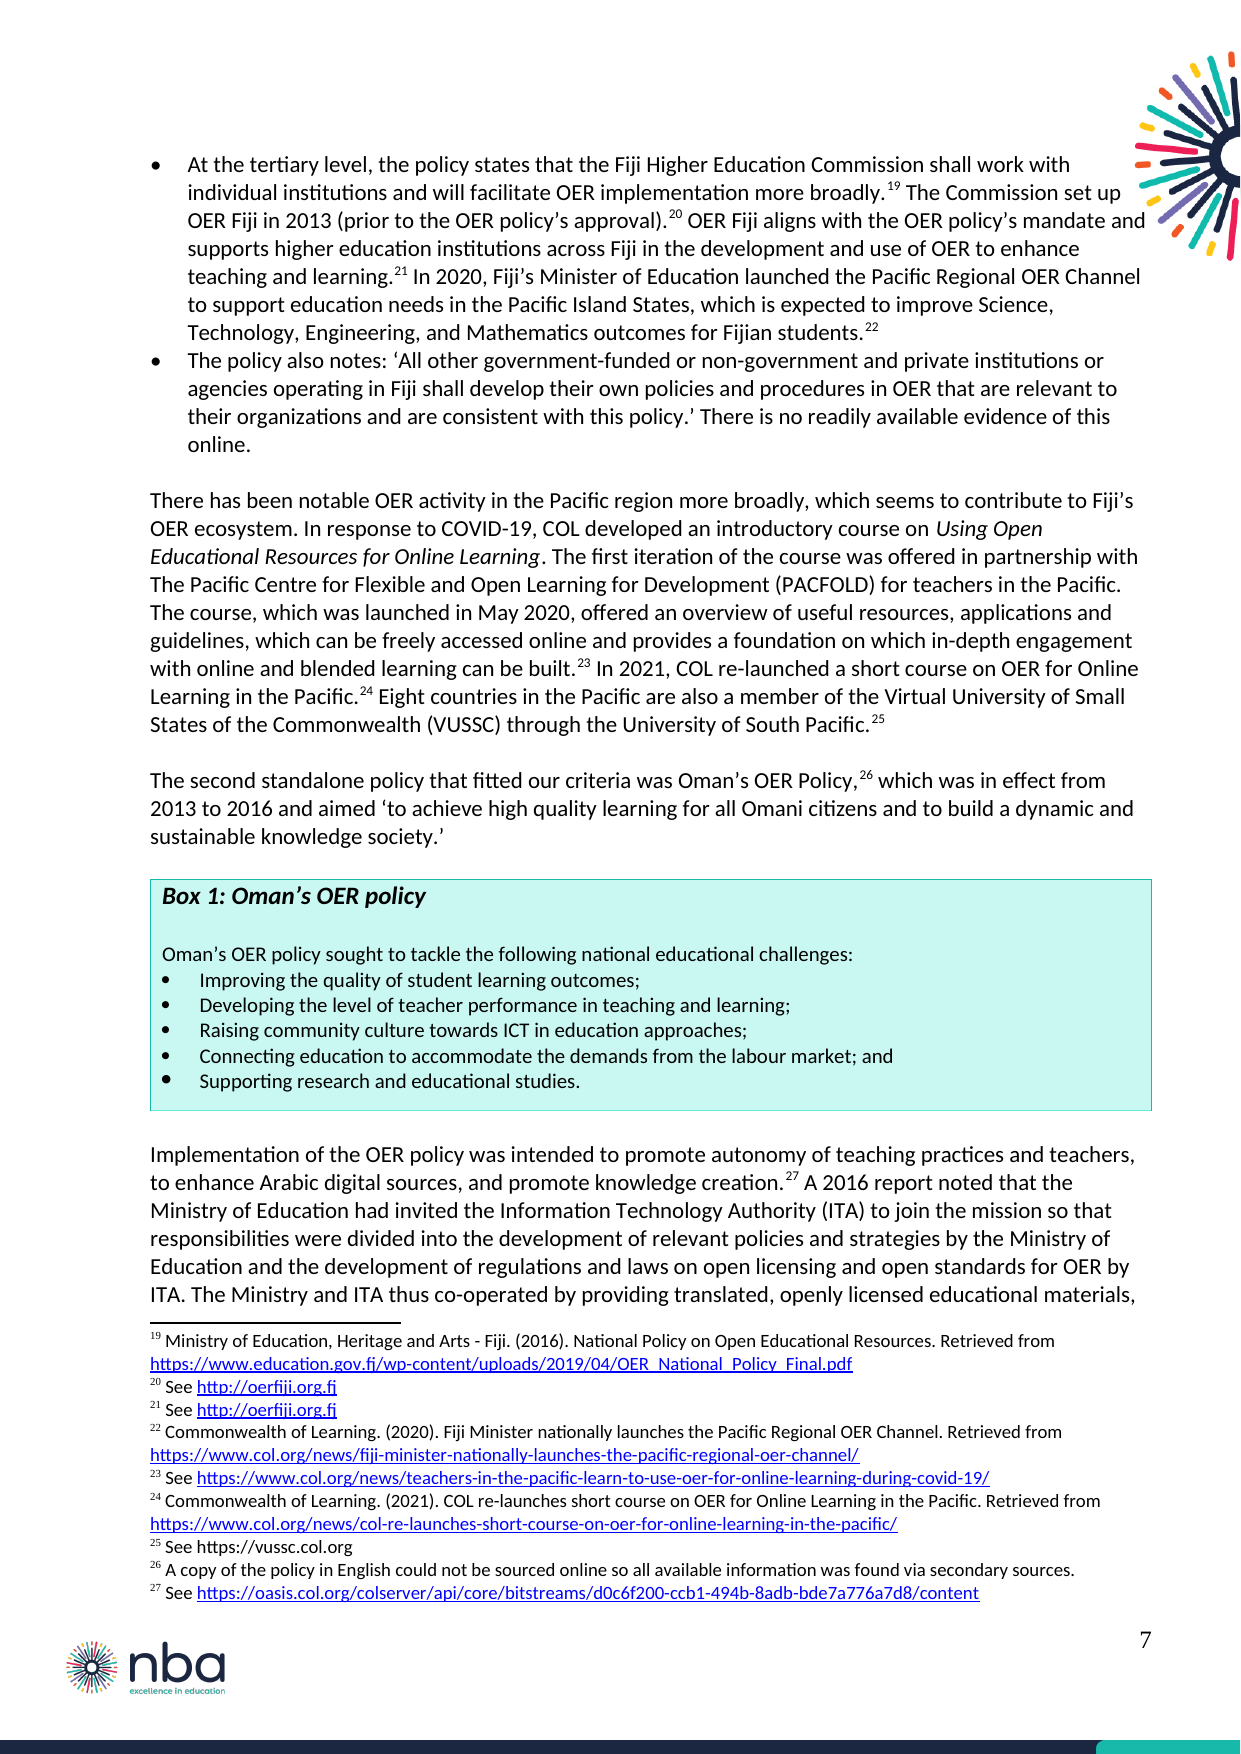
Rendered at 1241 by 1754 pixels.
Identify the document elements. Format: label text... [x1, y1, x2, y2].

picture [1032, 0, 1241, 320]
picture [0, 1740, 1241, 1754]
list At the tertiary level, the policy states that the Fiji Higher Education Commission shall work with individual institutions and will facilitate OER implementation more broadly. The Commission set up OER Fiji in 2013 (prior to the OER policy’s approval). OER Fiji aligns with the OER policy’s mandate and supports higher education institutions across Fiji in the development and use of OER to enhance teaching and learning. In 2020, Fiji’s Minister of Education launched the Pacific Regional OER Channel to support education needs in the Pacific Island States, which is expected to improve Science, Technology, Engineering, and Mathematics outcomes for Fijian students. [150, 150, 1152, 346]
text The second standalone policy that fitted our criteria was Oman’s OER Policy, which was in effect from 2013 to 2016 and aimed ‘to achieve high quality learning for all Omani citizens and to build a dynamic and sustainable knowledge society.’ [150, 766, 1152, 851]
table_header Box 1: Oman’s OER policy Oman’s OER policy sought to tackle the following national educational challenges: Improving the quality of student learning outcomes; Developing the level of teacher performance in teaching and learning; Raising community culture towards ICT in education approaches; Connecting education to accommodate the demands from the labour market; and Supporting research and educational studies. [151, 880, 1151, 1110]
list The policy also notes: ‘All other government-funded or non-government and private institutions or agencies operating in Fiji shall develop their own policies and procedures in OER that are relevant to their organizations and are consistent with this policy.’ There is no readily available evidence of this online. [150, 346, 1152, 458]
picture [66, 1641, 225, 1694]
text There has been notable OER activity in the Pacific region more broadly, which seems to contribute to Fiji’s OER ecosystem. In response to COVID-19, COL developed an introductory course on Using Open Educational Resources for Online Learning. The first iteration of the course was offered in partnership with The Pacific Centre for Flexible and Open Learning for Development (PACFOLD) for teachers in the Pacific. The course, which was launched in May 2020, offered an overview of useful resources, applications and guidelines, which can be freely accessed online and provides a foundation on which in-depth engagement with online and blended learning can be built. In 2021, COL re-launched a short course on OER for Online Learning in the Pacific. Eight countries in the Pacific are also a member of the Virtual University of Small States of the Commonwealth (VUSSC) through the University of South Pacific. [150, 486, 1152, 738]
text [150, 1140, 1152, 1308]
